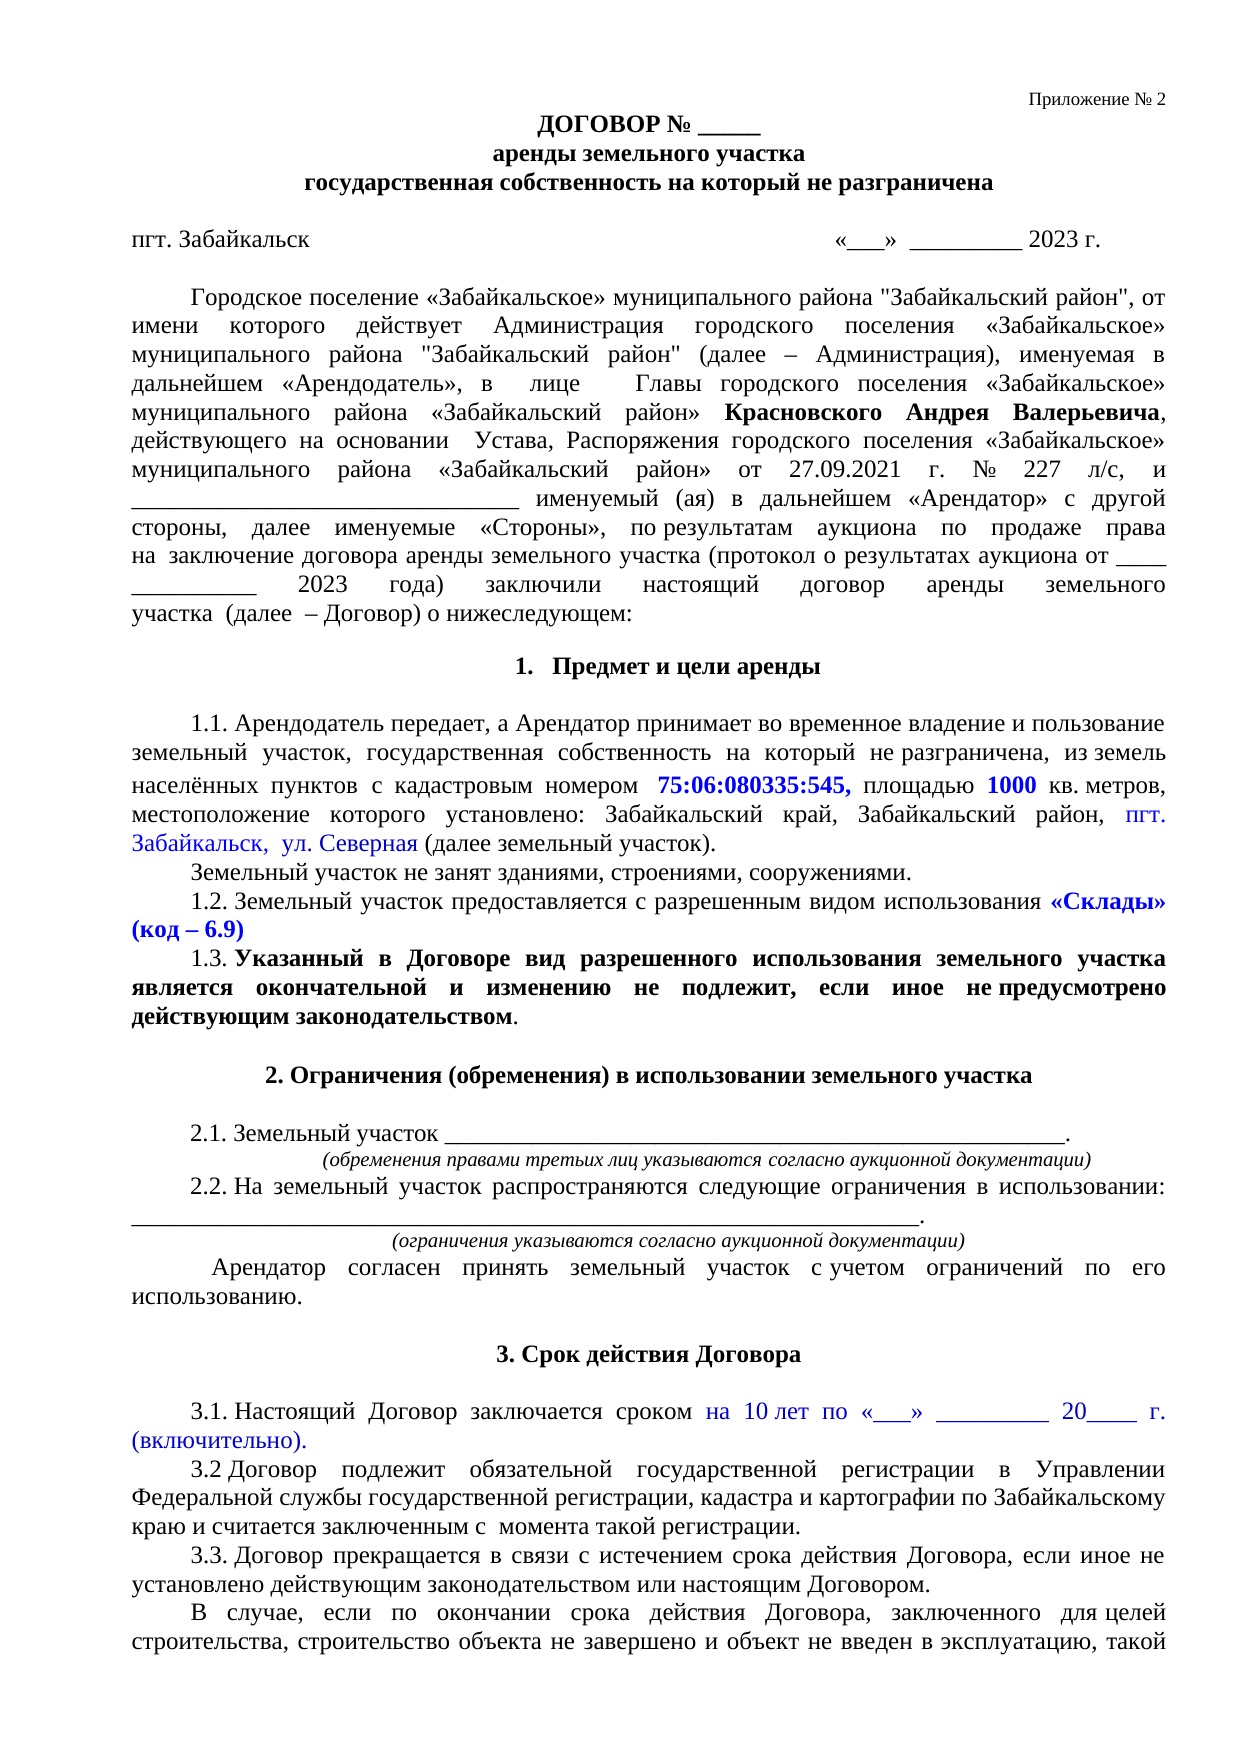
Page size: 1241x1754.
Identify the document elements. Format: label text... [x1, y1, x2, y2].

text Городское поселение «Забайкальское» муниципального района "Забайкальский район", от имени которого действует Администрация городского поселения «Забайкальское» муниципального района "Забайкальский район" (далее – Администрация), именуемая в дальнейшем «Арендодатель», в лице Главы городского поселения «Забайкальское» муниципального района «Забайкальский район» Красновского Андрея Валерьевича, действующего на основании Устава, Распоряжения городского поселения «Забайкальское» муниципального района «Забайкальский район» от 27.09.2021 г. № 227 л/с, и _______________________________ именуемый (ая) в дальнейшем «Арендатор» с другой стороны, далее именуемые «Стороны», по результатам аукциона по продаже права на заключение договора аренды земельного участка (протокол о результатах аукциона от ____ __________ 2023 года) заключили настоящий договор аренды земельного участка (далее – Договор) о нижеследующем: [131, 282, 1166, 627]
text Земельный участок не занят зданиями, строениями, сооружениями. [131, 857, 1166, 886]
text Арендатор согласен принять земельный участок с учетом ограничений по его использованию. [131, 1252, 1166, 1310]
text 2.1. Земельный участок __________________________________________________. [131, 1118, 1166, 1147]
list Предмет и цели аренды [169, 651, 1166, 680]
text 2. Ограничения (обременения) в использовании земельного участка [131, 1061, 1166, 1089]
text 3.3. Договор прекращается в связи с истечением срока действия Договора, если иное не установлено действующим законодательством или настоящим Договором. [131, 1540, 1166, 1597]
text (обременения правами третьих лиц указываются согласно аукционной документации) [131, 1147, 1166, 1171]
text 2.2. На земельный участок распространяются следующие ограничения в использовании: _______________________________________________________________. [131, 1171, 1166, 1228]
text 3.1. Настоящий Договор заключается сроком на 10 лет по «___» _________ 20____ г. (включительно). [131, 1396, 1166, 1454]
text 1.3. Указанный в Договоре вид разрешенного использования земельного участка является окончательной и изменению не подлежит, если иное не предусмотрено действующим законодательством. [131, 943, 1166, 1029]
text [131, 1597, 1166, 1655]
text пгт. Забайкальск «___» _________ 2023 г. [131, 224, 1166, 253]
text 3. Срок действия Договора [131, 1339, 1166, 1367]
text 1.2. Земельный участок предоставляется с разрешенным видом использования «Склады» (код – 6.9) [131, 886, 1166, 943]
text аренды земельного участка [131, 138, 1166, 167]
text ДОГОВОР № _____ [131, 109, 1166, 138]
text Приложение № 2 [131, 88, 1166, 109]
text государственная собственность на который не разграничена [131, 167, 1166, 196]
text 3.2 Договор подлежит обязательной государственной регистрации в Управлении Федеральной службы государственной регистрации, кадастра и картографии по Забайкальскому краю и считается заключенным с момента такой регистрации. [131, 1454, 1166, 1540]
text 1.1. Арендодатель передает, а Арендатор принимает во временное владение и пользование земельный участок, государственная собственность на который не разграничена, из земель населённых пунктов с кадастровым номером 75:06:080335:545, площадью 1000 кв. метров, местоположение которого установлено: Забайкальский край, Забайкальский район, пгт. Забайкальск, ул. Северная (далее земельный участок). [131, 708, 1166, 857]
text (ограничения указываются согласно аукционной документации) [131, 1228, 1166, 1252]
